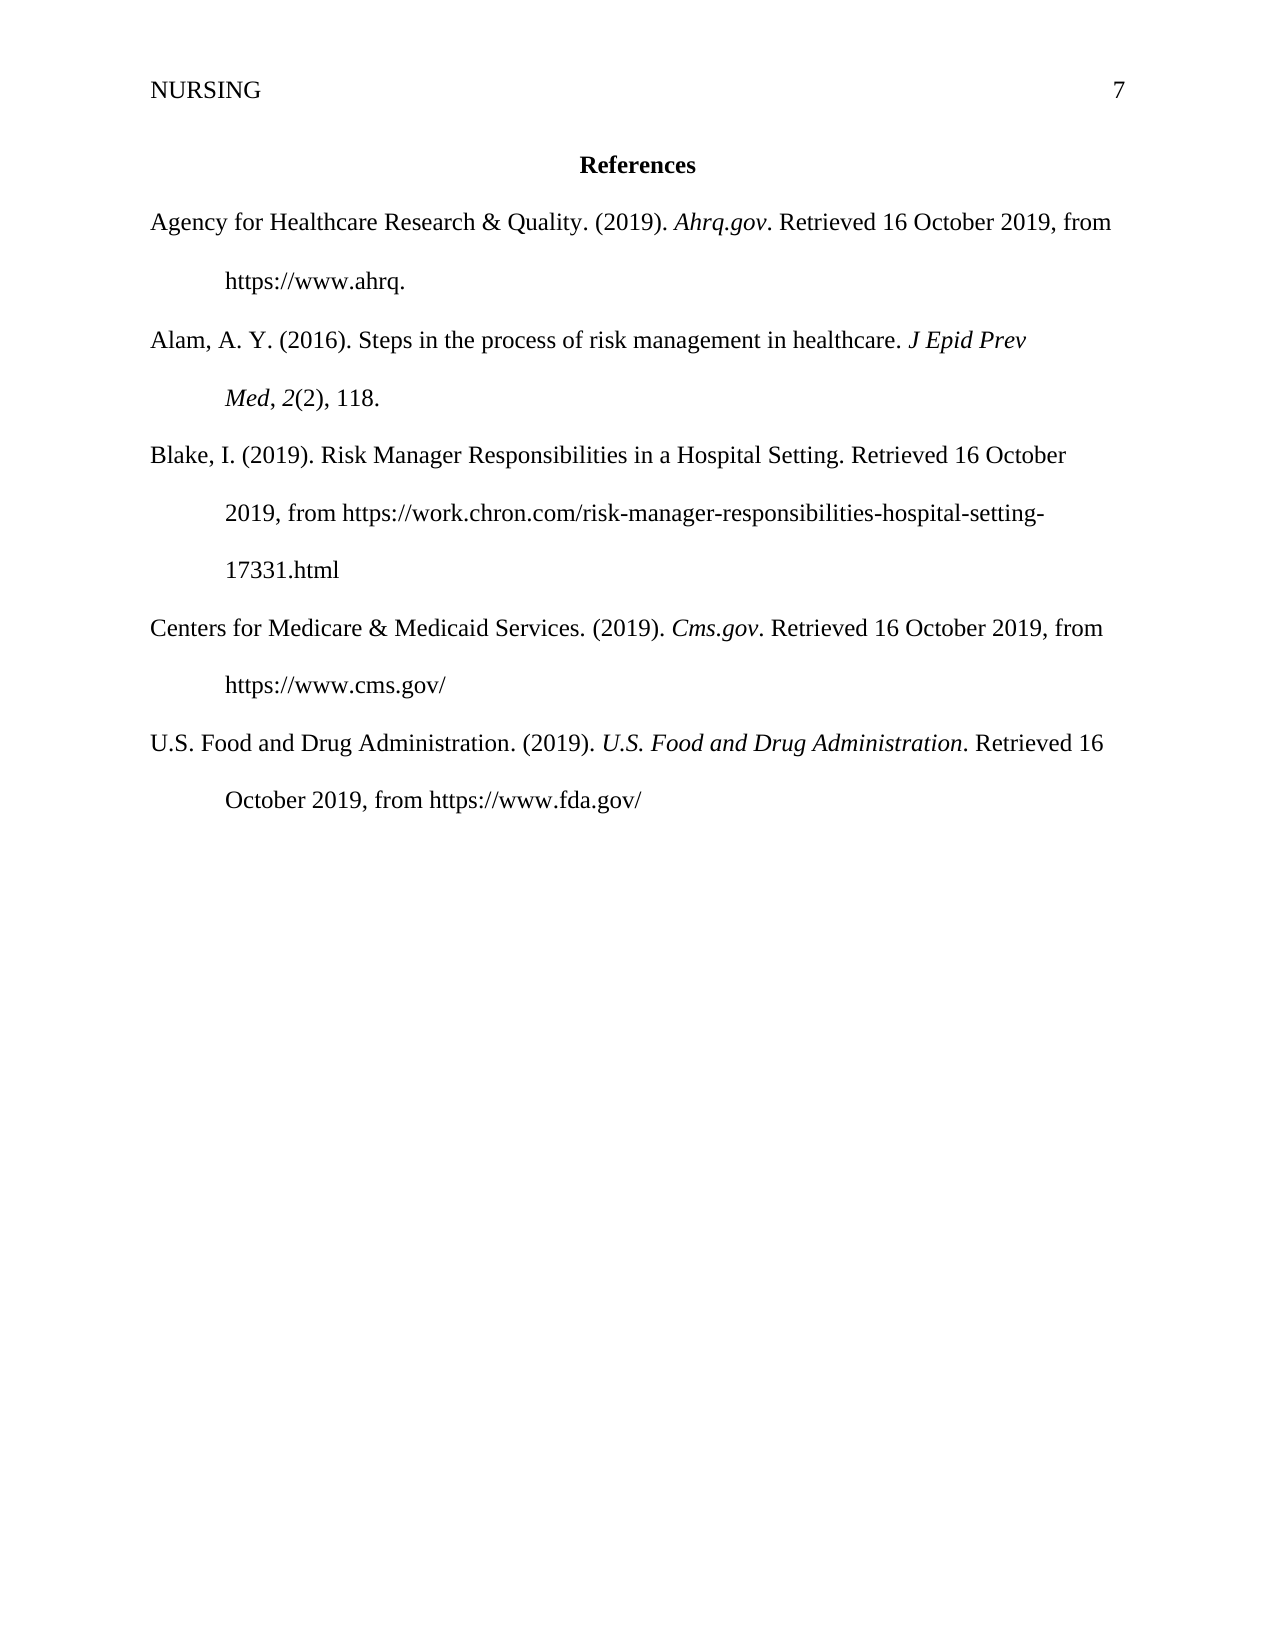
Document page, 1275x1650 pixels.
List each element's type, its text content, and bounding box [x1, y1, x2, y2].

text Alam, A. Y. (2016). Steps in the process of risk management in healthcare. J Epid Prev Med, 2(2), 118. [150, 326, 1125, 412]
text Agency for Healthcare Research & Quality. (2019). Ahrq.gov. Retrieved 16 October 2019, from https://www.ahrq. [150, 207, 1125, 296]
text U.S. Food and Drug Administration. (2019). U.S. Food and Drug Administration. Retrieved 16 October 2019, from https://www.fda.gov/ [150, 728, 1125, 814]
text Blake, I. (2019). Risk Manager Responsibilities in a Hospital Setting. Retrieved 16 October 2019, from https://work.chron.com/risk-manager-responsibilities-hospital-setting-17331.html [150, 441, 1125, 584]
subtitle References [150, 150, 1125, 179]
text Centers for Medicare & Medicaid Services. (2019). Cms.gov. Retrieved 16 October 2019, from https://www.cms.gov/ [150, 613, 1125, 699]
